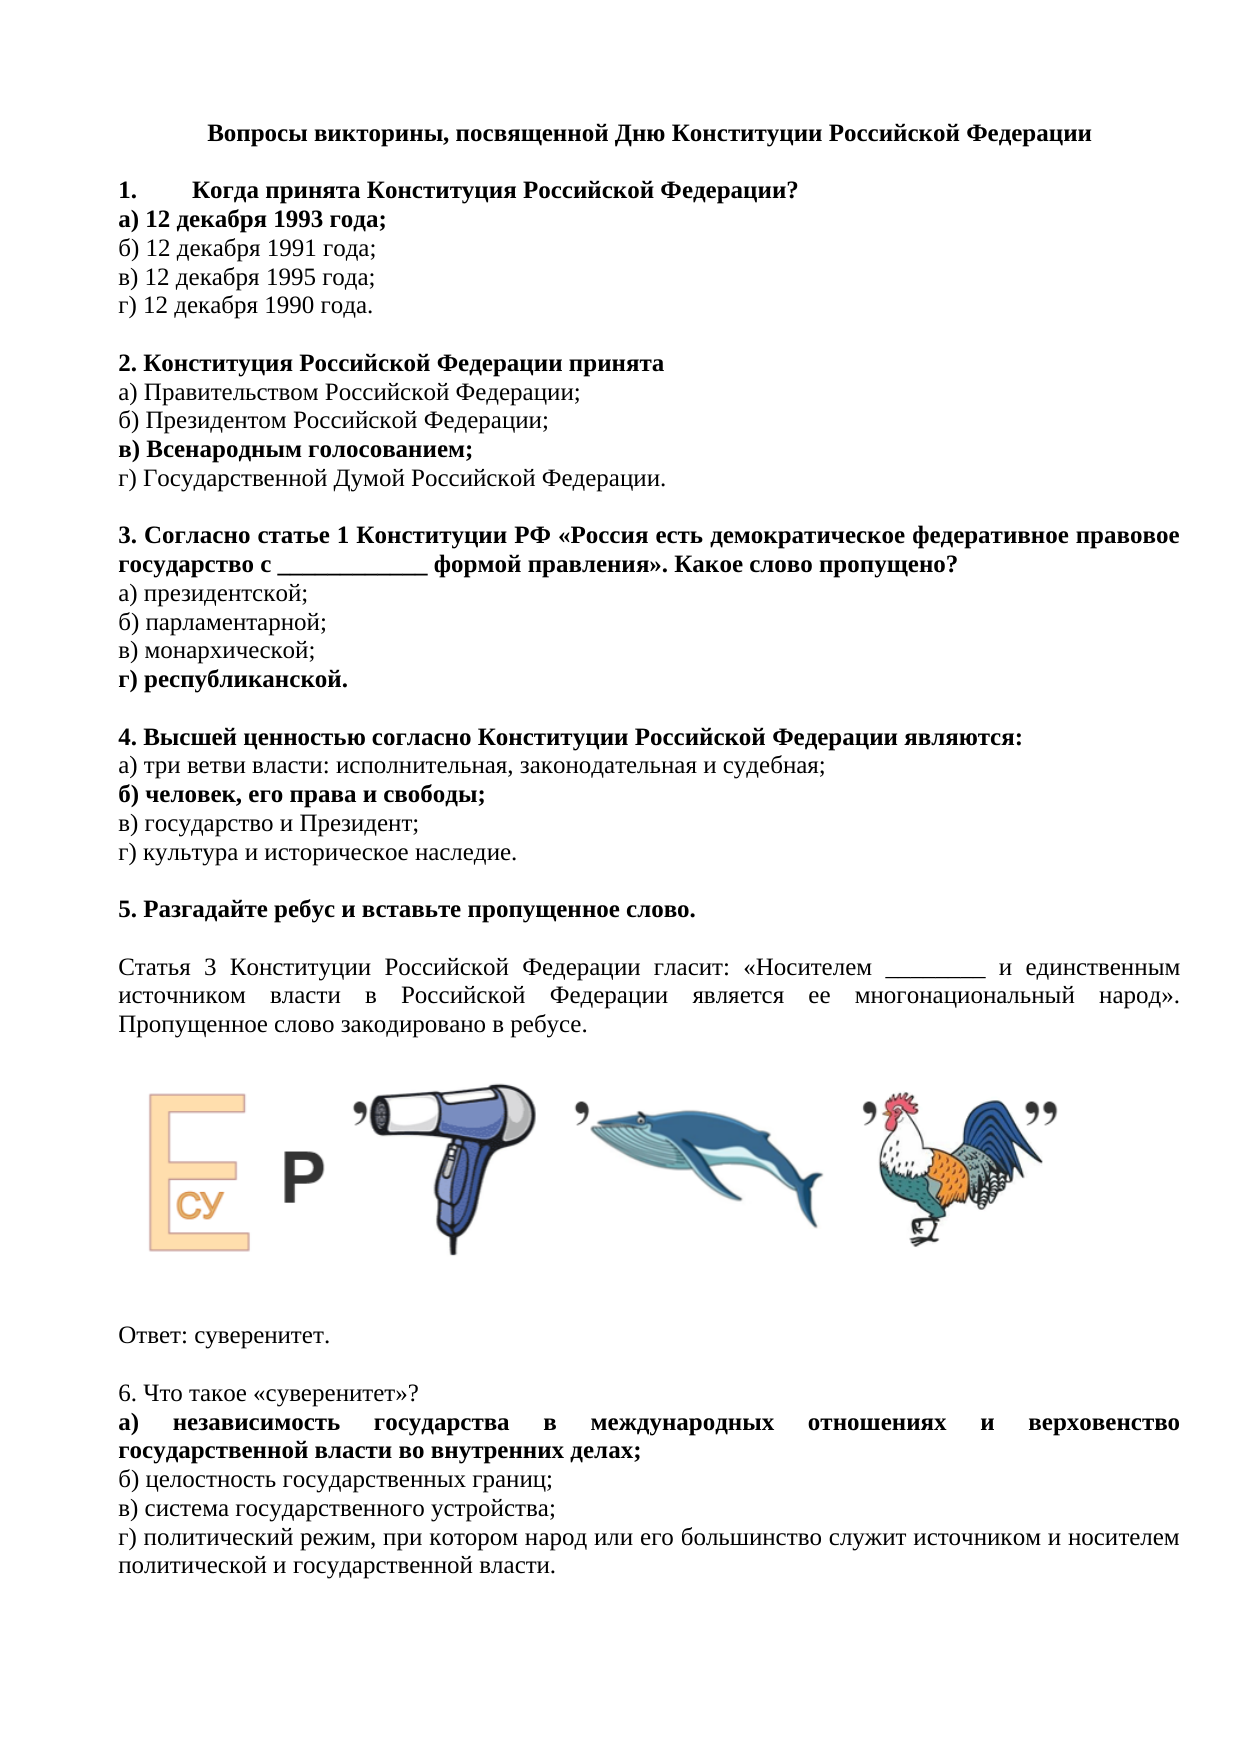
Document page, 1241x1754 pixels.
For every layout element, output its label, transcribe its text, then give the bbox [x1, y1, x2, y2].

text в) Всенародным голосованием; [118, 434, 1181, 463]
text г) политический режим, при котором народ или его большинство служит источником и носителем политической и государственной власти. [118, 1522, 1181, 1579]
list а) президентской; [118, 578, 1181, 607]
text Статья 3 Конституции Российской Федерации гласит: «Носителем ________ и единственным источником власти в Российской Федерации является ее многонациональный народ». Пропущенное слово закодировано в ребусе. [118, 952, 1181, 1038]
text Ответ: суверенитет. [118, 1321, 1181, 1349]
text б) целостность государственных границ; [118, 1464, 1181, 1493]
list 6. Что такое «суверенитет»? [118, 1378, 1181, 1407]
text в) 12 декабря 1995 года; [118, 262, 1181, 291]
text а) Правительством Российской Федерации; [118, 377, 1181, 406]
list б) парламентарной; [118, 607, 1181, 636]
list в) монархической; [118, 636, 1181, 664]
text а) независимость государства в международных отношениях и верховенство государственной власти во внутренних делах; [118, 1407, 1181, 1464]
text а) 12 декабря 1993 года; [118, 204, 1181, 233]
list г) республиканской. [118, 664, 1181, 693]
picture [137, 1066, 1072, 1292]
list 2. Конституция Российской Федерации принята [118, 348, 1181, 377]
text г) 12 декабря 1990 года. [118, 291, 1181, 319]
text б) человек, его права и свободы; [118, 779, 1181, 808]
text Вопросы викторины, посвященной Дню Конституции Российской Федерации [118, 118, 1181, 147]
text в) государство и Президент; [118, 808, 1181, 837]
list 5. Разгадайте ребус и вставьте пропущенное слово. [118, 894, 1181, 923]
text в) система государственного устройства; [118, 1493, 1181, 1522]
text г) Государственной Думой Российской Федерации. [118, 463, 1181, 492]
text г) культура и историческое наследие. [118, 837, 1181, 866]
text а) три ветви власти: исполнительная, законодательная и судебная; [118, 751, 1181, 779]
text 3. Согласно статье 1 Конституции РФ «Россия есть демократическое федеративное правовое государство с ____________ формой правления». Какое слово пропущено? [118, 521, 1181, 578]
list 4. Высшей ценностью согласно Конституции Российской Федерации являются: [118, 722, 1181, 751]
text б) Президентом Российской Федерации; [118, 406, 1181, 434]
text б) 12 декабря 1991 года; [118, 233, 1181, 262]
list Когда принята Конституция Российской Федерации? [118, 176, 1181, 204]
